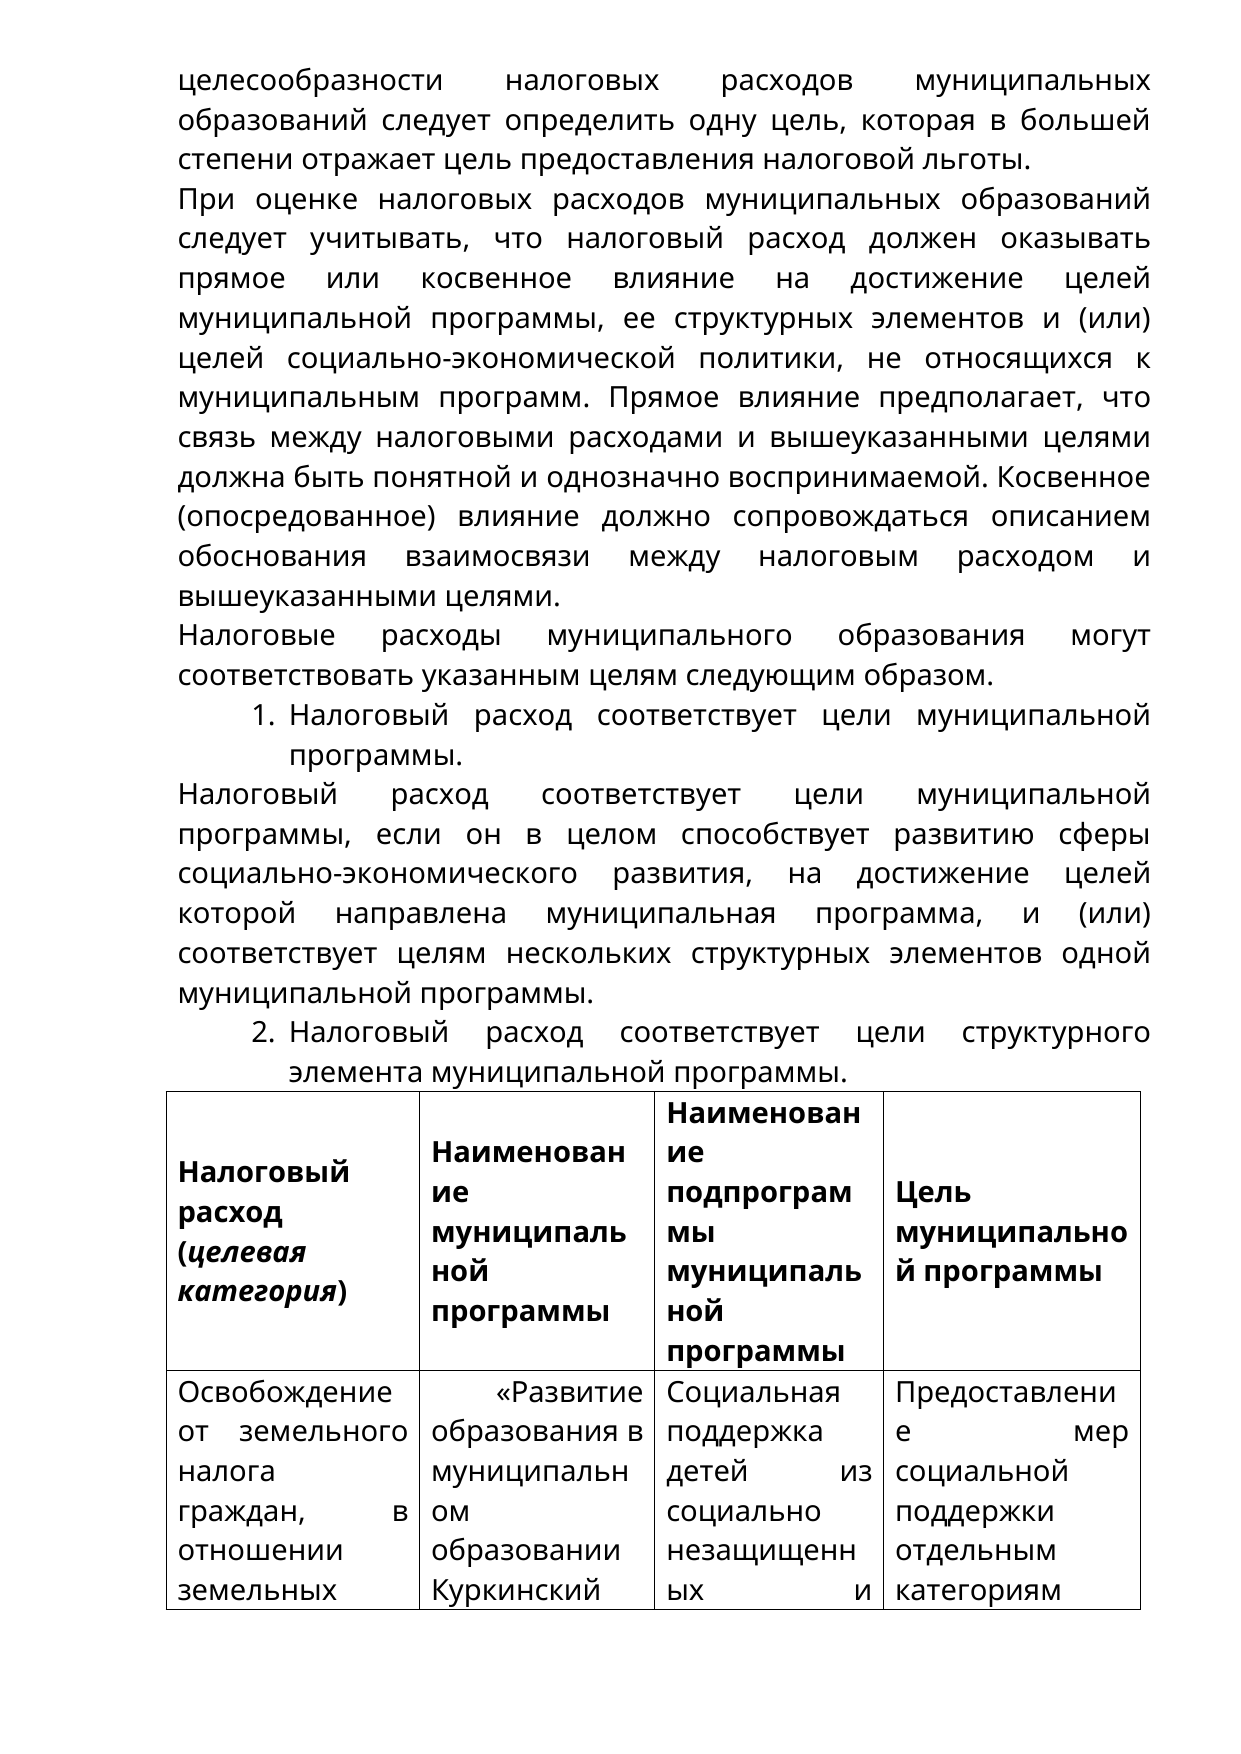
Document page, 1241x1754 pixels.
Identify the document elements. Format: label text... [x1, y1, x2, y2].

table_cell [655, 1371, 883, 1609]
list Налоговый расход соответствует цели структурного элемента муниципальной программы. [251, 1012, 1152, 1091]
table_header Налоговый расход (целевая категория) [167, 1092, 419, 1370]
list Налоговый расход соответствует цели муниципальной программы. [251, 694, 1152, 773]
text Налоговые расходы муниципального образования могут соответствовать указанным целям следующим образом. [177, 615, 1152, 694]
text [177, 59, 1152, 178]
text При оценке налоговых расходов муниципальных образований следует учитывать, что налоговый расход должен оказывать прямое или косвенное влияние на достижение целей муниципальной программы, ее структурных элементов и (или) целей социально-экономической политики, не относящихся к муниципальным программ. Прямое влияние предполагает, что связь между налоговыми расходами и вышеуказанными целями должна быть понятной и однозначно воспринимаемой. Косвенное (опосредованное) влияние должно сопровождаться описанием обоснования взаимосвязи между налоговым расходом и вышеуказанными целями. [177, 178, 1152, 615]
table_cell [884, 1371, 1140, 1609]
table_header Цель муниципальной программы [884, 1092, 1140, 1370]
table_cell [420, 1371, 654, 1609]
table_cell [167, 1371, 419, 1609]
table_header Наименование подпрограммы муниципальной программы [655, 1092, 883, 1370]
text Налоговый расход соответствует цели муниципальной программы, если он в целом способствует развитию сферы социально-экономического развития, на достижение целей которой направлена муниципальная программа, и (или) соответствует целям нескольких структурных элементов одной муниципальной программы. [177, 773, 1152, 1012]
table_header Наименование муниципальной программы [420, 1092, 654, 1370]
